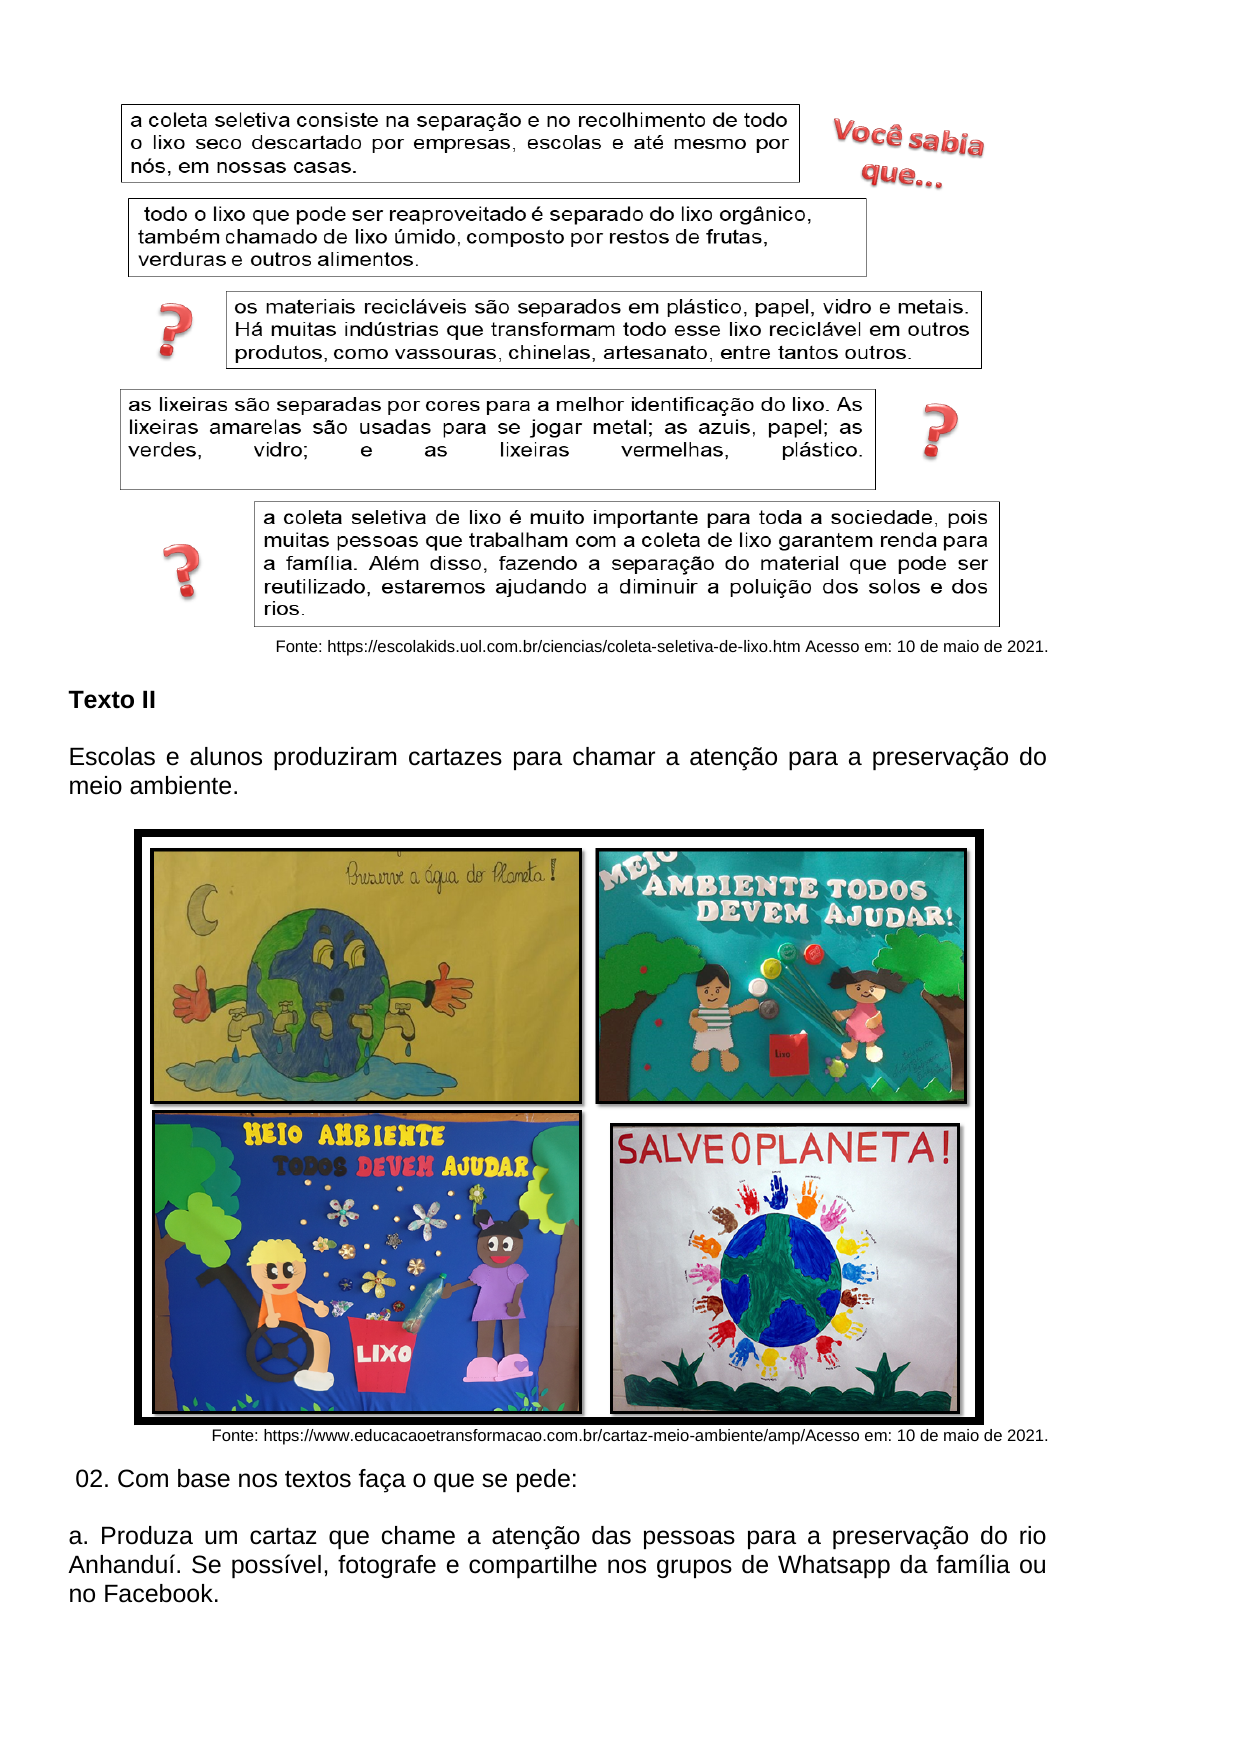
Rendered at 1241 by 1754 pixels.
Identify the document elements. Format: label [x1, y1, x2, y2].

picture [142, 837, 975, 1417]
picture [117, 85, 1000, 637]
table_header [58, 75, 1059, 1618]
